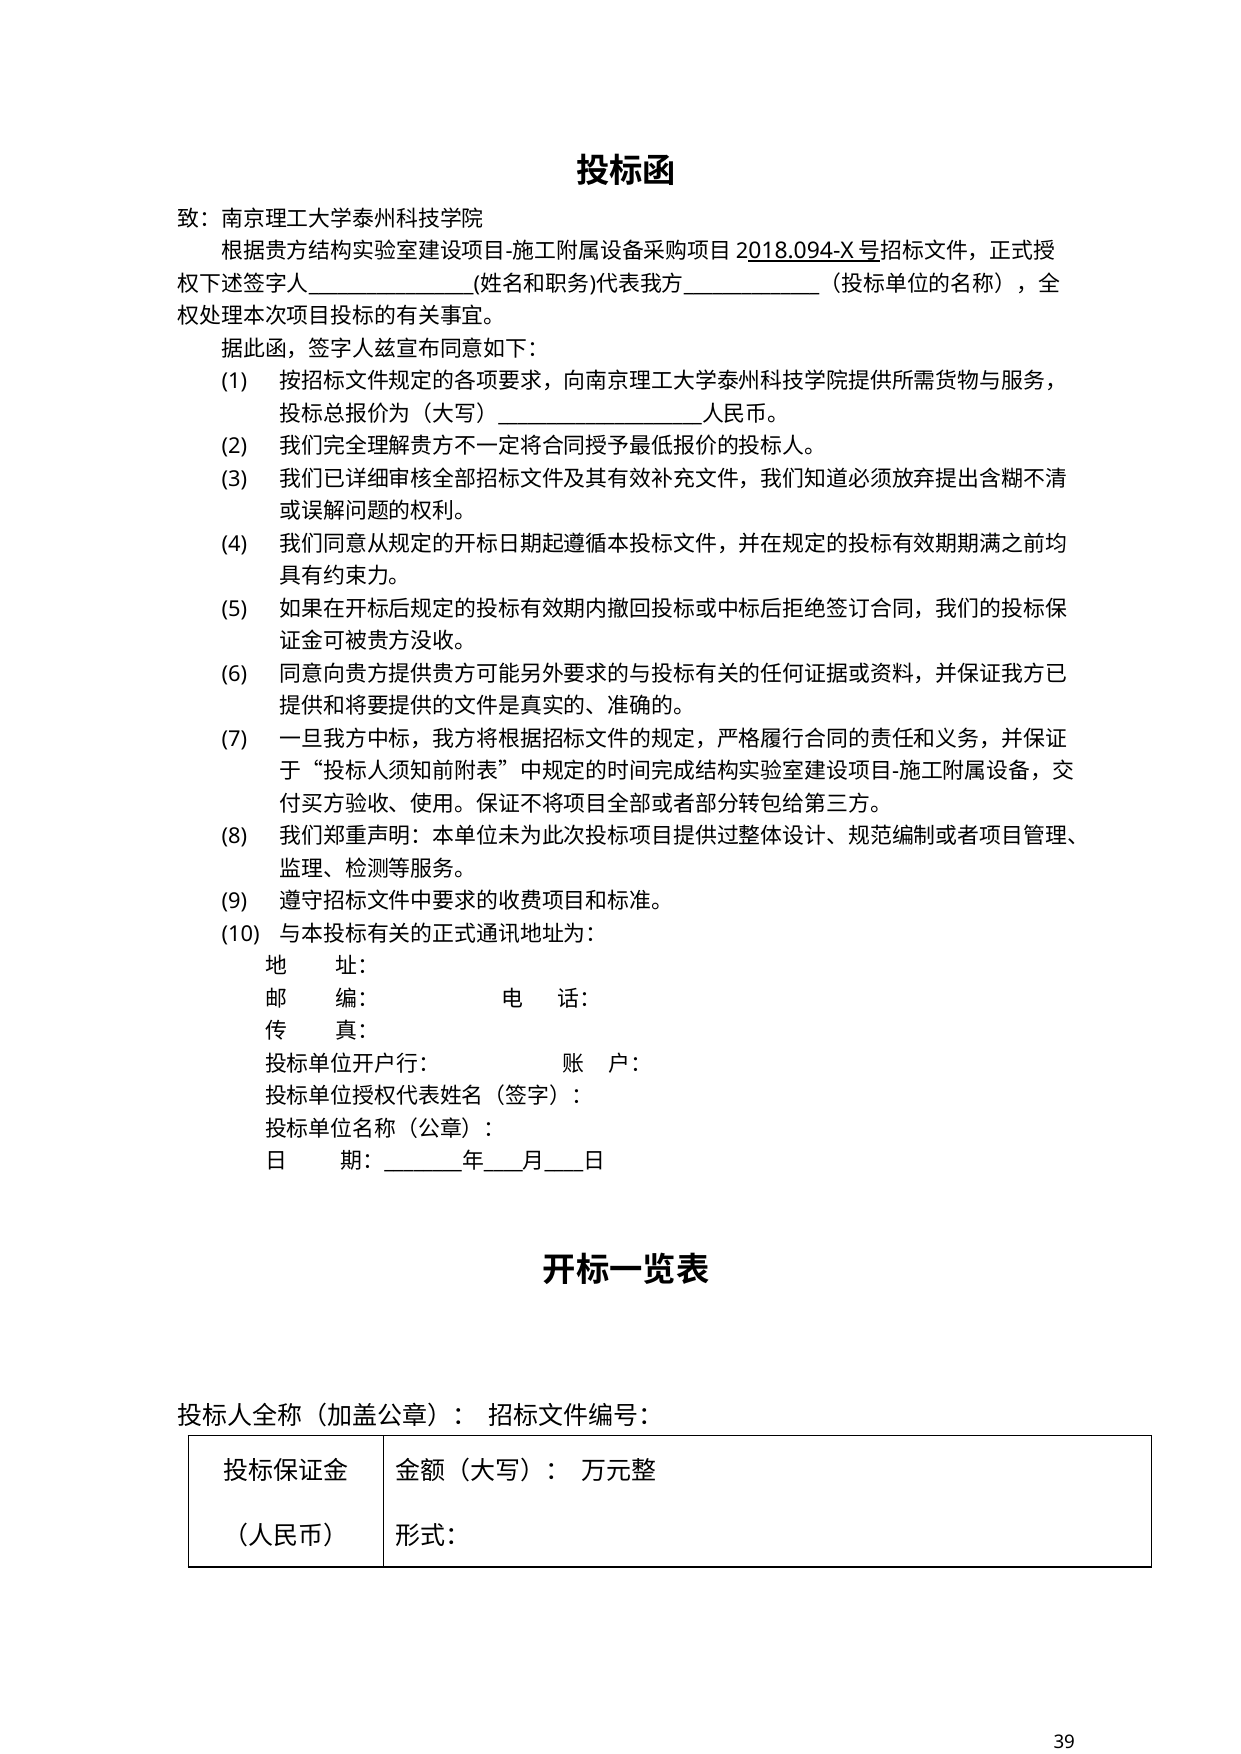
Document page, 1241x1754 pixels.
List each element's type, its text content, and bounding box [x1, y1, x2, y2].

text 据此函，签字人兹宣布同意如下： [177, 330, 1075, 363]
table_header 投标保证金 （人民币） [189, 1436, 383, 1566]
text 投标单位开户行： 账 户： [221, 1045, 1075, 1078]
text 投标单位名称（公章）： [221, 1110, 1075, 1143]
text 投标人全称（加盖公章）： 招标文件编号： [177, 1381, 1075, 1435]
text 致：南京理工大学泰州科技学院 [177, 200, 1075, 233]
list 我们郑重声明：本单位未为此次投标项目提供过整体设计、规范编制或者项目管理、监理、检测等服务。 [221, 818, 1075, 883]
table_header 金额（大写）： 万元整 形式： [384, 1436, 1151, 1566]
list 我们同意从规定的开标日期起遵循本投标文件，并在规定的投标有效期期满之前均具有约束力。 [221, 525, 1075, 590]
list 我们完全理解贵方不一定将合同授予最低报价的投标人。 [221, 428, 1075, 460]
text 地 址： [221, 948, 1075, 980]
list 如果在开标后规定的投标有效期内撤回投标或中标后拒绝签订合同，我们的投标保证金可被贵方没收。 [221, 590, 1075, 655]
text 传 真： [221, 1013, 1075, 1045]
list 按招标文件规定的各项要求，向南京理工大学泰州科技学院提供所需货物与服务，投标总报价为（大写）_____________________人民币。 [221, 363, 1075, 428]
list 一旦我方中标，我方将根据招标文件的规定，严格履行合同的责任和义务，并保证于“投标人须知前附表”中规定的时间完成结构实验室建设项目-施工附属设备，交付买方验收、使用。保证不将项目全部或者部分转包给第三方。 [221, 720, 1075, 818]
text 投标函 [177, 135, 1075, 200]
list 我们已详细审核全部招标文件及其有效补充文件，我们知道必须放弃提出含糊不清或误解问题的权利。 [221, 460, 1075, 525]
text 邮 编： 电 话： [221, 980, 1075, 1013]
list 同意向贵方提供贵方可能另外要求的与投标有关的任何证据或资料，并保证我方已提供和将要提供的文件是真实的、准确的。 [221, 655, 1075, 720]
text 根据贵方结构实验室建设项目-施工附属设备采购项目2018.094-X号招标文件，正式授权下述签字人_________________(姓名和职务)代表我方______________（投标单位的名称），全权处理本次项目投标的有关事宜。 [177, 233, 1075, 330]
subtitle 开标一览表 [177, 1235, 1075, 1300]
text 日 期：________年____月____日 [221, 1143, 1075, 1175]
list 与本投标有关的正式通讯地址为： [221, 915, 1075, 948]
list 遵守招标文件中要求的收费项目和标准。 [221, 883, 1075, 915]
text 投标单位授权代表姓名（签字）： [221, 1078, 1075, 1110]
